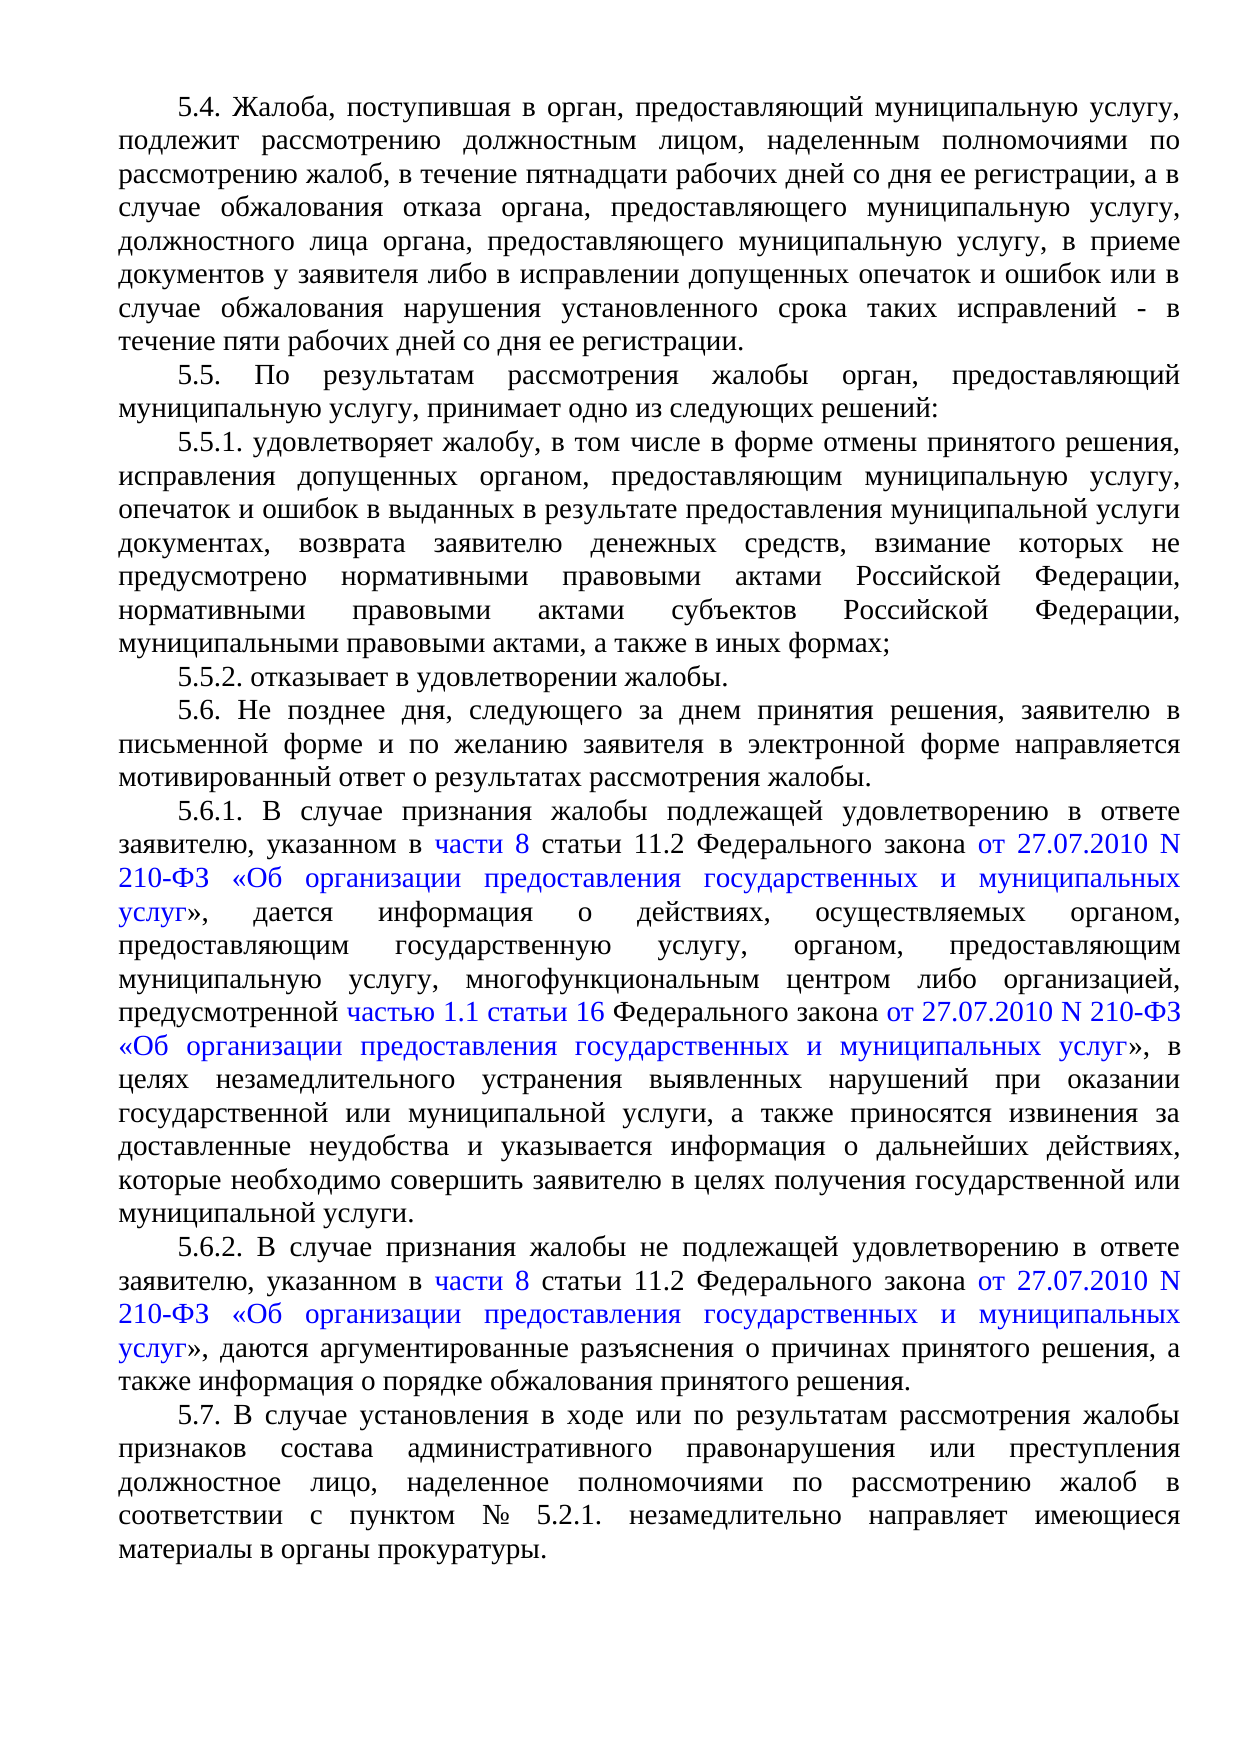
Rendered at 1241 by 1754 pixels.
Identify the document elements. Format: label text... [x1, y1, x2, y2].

text 5.7. В случае установления в ходе или по результатам рассмотрения жалобы признаков состава административного правонарушения или преступления должностное лицо, наделенное полномочиями по рассмотрению жалоб в соответствии с пунктом № 5.2.1. незамедлительно направляет имеющиеся материалы в органы прокуратуры. [118, 1397, 1181, 1564]
text 5.5. По результатам рассмотрения жалобы орган, предоставляющий муниципальную услугу, принимает одно из следующих решений: [118, 357, 1181, 424]
text 5.6. Не позднее дня, следующего за днем принятия решения, заявителю в письменной форме и по желанию заявителя в электронной форме направляется мотивированный ответ о результатах рассмотрения жалобы. [118, 692, 1181, 793]
text 5.5.1. удовлетворяет жалобу, в том числе в форме отмены принятого решения, исправления допущенных органом, предоставляющим муниципальную услугу, опечаток и ошибок в выданных в результате предоставления муниципальной услуги документах, возврата заявителю денежных средств, взимание которых не предусмотрено нормативными правовыми актами Российской Федерации, нормативными правовыми актами субъектов Российской Федерации, муниципальными правовыми актами, а также в иных формах; [118, 424, 1181, 659]
text 5.6.1. В случае признания жалобы подлежащей удовлетворению в ответе заявителю, указанном в части 8 статьи 11.2 Федерального закона от 27.07.2010 N 210-ФЗ «Об организации предоставления государственных и муниципальных услуг», дается информация о действиях, осуществляемых органом, предоставляющим государственную услугу, органом, предоставляющим муниципальную услугу, многофункциональным центром либо организацией, предусмотренной частью 1.1 статьи 16 Федерального закона от 27.07.2010 N 210-ФЗ «Об организации предоставления государственных и муниципальных услуг», в целях незамедлительного устранения выявленных нарушений при оказании государственной или муниципальной услуги, а также приносятся извинения за доставленные неудобства и указывается информация о дальнейших действиях, которые необходимо совершить заявителю в целях получения государственной или муниципальной услуги. [118, 793, 1181, 1229]
text 5.4. Жалоба, поступившая в орган, предоставляющий муниципальную услугу, подлежит рассмотрению должностным лицом, наделенным полномочиями по рассмотрению жалоб, в течение пятнадцати рабочих дней со дня ее регистрации, а в случае обжалования отказа органа, предоставляющего муниципальную услугу, должностного лица органа, предоставляющего муниципальную услугу, в приеме документов у заявителя либо в исправлении допущенных опечаток и ошибок или в случае обжалования нарушения установленного срока таких исправлений - в течение пяти рабочих дней со дня ее регистрации. [118, 89, 1181, 357]
text 5.5.2. отказывает в удовлетворении жалобы. [118, 659, 1181, 692]
text 5.6.2. В случае признания жалобы не подлежащей удовлетворению в ответе заявителю, указанном в части 8 статьи 11.2 Федерального закона от 27.07.2010 N 210-ФЗ «Об организации предоставления государственных и муниципальных услуг», даются аргументированные разъяснения о причинах принятого решения, а также информация о порядке обжалования принятого решения. [118, 1229, 1181, 1397]
